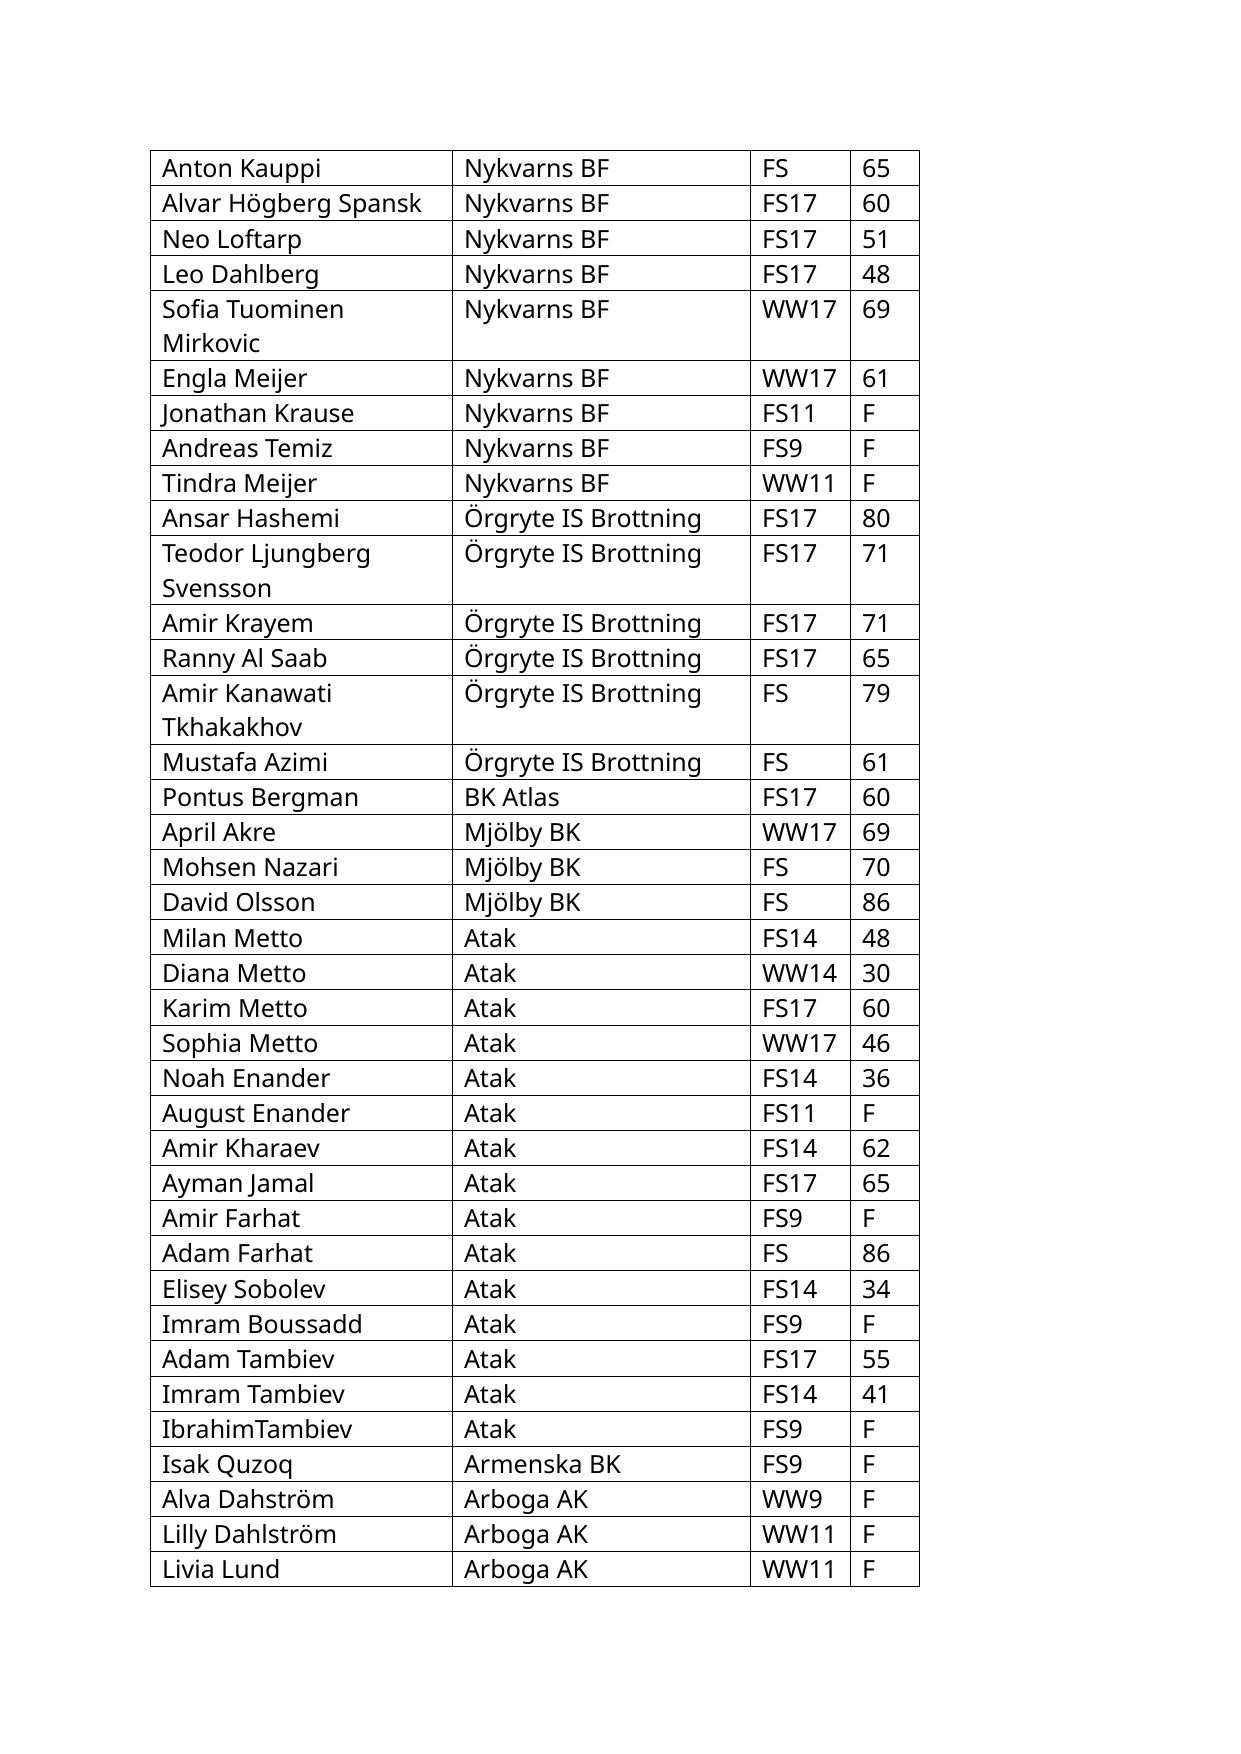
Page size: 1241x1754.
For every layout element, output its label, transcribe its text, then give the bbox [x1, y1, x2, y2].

table_cell Arboga AK [453, 1517, 750, 1551]
table_cell FS9 [751, 431, 850, 465]
table_cell FS [751, 850, 850, 884]
table_cell Alvar Högberg Spansk [151, 186, 452, 220]
table_cell Teodor Ljungberg Svensson [151, 536, 452, 604]
table_cell 86 [851, 885, 919, 919]
table_cell Leo Dahlberg [151, 256, 452, 290]
table_cell WW11 [751, 1517, 850, 1551]
table_cell FS17 [751, 1341, 850, 1376]
table_cell FS11 [751, 396, 850, 430]
table_cell FS17 [751, 221, 850, 255]
table_cell Örgryte IS Brottning [453, 536, 750, 604]
table_cell WW11 [751, 466, 850, 500]
table_cell F [851, 466, 919, 500]
table_cell F [851, 1447, 919, 1481]
table_cell F [851, 1517, 919, 1551]
table_cell Lilly Dahlström [151, 1517, 452, 1551]
table_cell Amir Kharaev [151, 1131, 452, 1165]
table_cell Örgryte IS Brottning [453, 640, 750, 674]
table_cell 65 [851, 640, 919, 674]
table_cell 62 [851, 1131, 919, 1165]
table_cell Noah Enander [151, 1061, 452, 1095]
table_cell F [851, 431, 919, 465]
table_cell FS17 [751, 640, 850, 674]
table_cell Jonathan Krause [151, 396, 452, 430]
table_cell 46 [851, 1026, 919, 1059]
table_cell 55 [851, 1341, 919, 1376]
table_cell Atak [453, 920, 750, 954]
table_cell Nykvarns BF [453, 256, 750, 290]
table_cell FS17 [751, 605, 850, 639]
table_cell 71 [851, 605, 919, 639]
table_cell Mjölby BK [453, 885, 750, 919]
table_cell Atak [453, 1306, 750, 1340]
table_cell FS [751, 676, 850, 744]
table_cell Imram Tambiev [151, 1377, 452, 1411]
table_cell F [851, 1096, 919, 1130]
table_cell Adam Farhat [151, 1236, 452, 1270]
table_header Nykvarns BF [453, 151, 750, 185]
table_cell Arboga AK [453, 1552, 750, 1586]
table_cell F [851, 1552, 919, 1586]
table_cell FS11 [751, 1096, 850, 1130]
table_cell 51 [851, 221, 919, 255]
table_cell 48 [851, 256, 919, 290]
table_cell FS17 [751, 501, 850, 535]
table_cell Örgryte IS Brottning [453, 745, 750, 779]
table_cell F [851, 1482, 919, 1516]
table_cell Amir Krayem [151, 605, 452, 639]
table_cell Mjölby BK [453, 815, 750, 849]
table_cell Mjölby BK [453, 850, 750, 884]
table_cell FS9 [751, 1201, 850, 1235]
table_cell Atak [453, 1412, 750, 1446]
table_cell Örgryte IS Brottning [453, 676, 750, 744]
table_header FS [751, 151, 850, 185]
table_cell Atak [453, 1061, 750, 1095]
table_cell Nykvarns BF [453, 291, 750, 359]
table_cell Diana Metto [151, 955, 452, 989]
table_cell 65 [851, 1166, 919, 1200]
table_header Anton Kauppi [151, 151, 452, 185]
table_cell BK Atlas [453, 780, 750, 814]
table_cell FS9 [751, 1447, 850, 1481]
table_cell Atak [453, 1096, 750, 1130]
table_cell Atak [453, 1201, 750, 1235]
table_cell 60 [851, 990, 919, 1024]
table_cell 60 [851, 780, 919, 814]
table_cell WW17 [751, 1026, 850, 1059]
table_cell 36 [851, 1061, 919, 1095]
table_cell Nykvarns BF [453, 431, 750, 465]
table_cell FS [751, 1236, 850, 1270]
table_cell Milan Metto [151, 920, 452, 954]
table_cell Örgryte IS Brottning [453, 605, 750, 639]
table_cell Arboga AK [453, 1482, 750, 1516]
table_cell FS17 [751, 990, 850, 1024]
table_cell Sofia Tuominen Mirkovic [151, 291, 452, 359]
table_cell FS9 [751, 1306, 850, 1340]
table_cell Elisey Sobolev [151, 1271, 452, 1305]
table_cell 70 [851, 850, 919, 884]
table_cell 71 [851, 536, 919, 604]
table_header 65 [851, 151, 919, 185]
table_cell 34 [851, 1271, 919, 1305]
table_cell Engla Meijer [151, 361, 452, 395]
table_cell Neo Loftarp [151, 221, 452, 255]
table_cell 80 [851, 501, 919, 535]
table_cell Atak [453, 1131, 750, 1165]
table_cell Nykvarns BF [453, 396, 750, 430]
table_cell Karim Metto [151, 990, 452, 1024]
table_cell Nykvarns BF [453, 361, 750, 395]
table_cell FS17 [751, 780, 850, 814]
table_cell F [851, 1412, 919, 1446]
table_cell Atak [453, 1236, 750, 1270]
table_cell FS [751, 885, 850, 919]
table_cell 60 [851, 186, 919, 220]
table_cell FS14 [751, 920, 850, 954]
table_cell Andreas Temiz [151, 431, 452, 465]
table_cell FS14 [751, 1061, 850, 1095]
table_cell Mustafa Azimi [151, 745, 452, 779]
table_cell Atak [453, 1166, 750, 1200]
table_cell FS17 [751, 1166, 850, 1200]
table_cell Atak [453, 990, 750, 1024]
table_cell WW17 [751, 361, 850, 395]
table_cell Alva Dahström [151, 1482, 452, 1516]
table_cell 61 [851, 745, 919, 779]
table_cell 69 [851, 815, 919, 849]
table_cell Amir Farhat [151, 1201, 452, 1235]
table_cell Atak [453, 1026, 750, 1059]
table_cell FS [751, 745, 850, 779]
table_cell FS17 [751, 536, 850, 604]
table_cell FS14 [751, 1377, 850, 1411]
table_cell 41 [851, 1377, 919, 1411]
table_cell WW9 [751, 1482, 850, 1516]
table_cell April Akre [151, 815, 452, 849]
table_cell Nykvarns BF [453, 221, 750, 255]
table_cell 48 [851, 920, 919, 954]
table_cell FS14 [751, 1131, 850, 1165]
table_cell F [851, 1201, 919, 1235]
table_cell Örgryte IS Brottning [453, 501, 750, 535]
table_cell F [851, 1306, 919, 1340]
table_cell Livia Lund [151, 1552, 452, 1586]
table_cell Ayman Jamal [151, 1166, 452, 1200]
table_cell 69 [851, 291, 919, 359]
table_cell Isak Quzoq [151, 1447, 452, 1481]
table_cell IbrahimTambiev [151, 1412, 452, 1446]
table_cell F [851, 396, 919, 430]
table_cell WW11 [751, 1552, 850, 1586]
table_cell Pontus Bergman [151, 780, 452, 814]
table_cell Imram Boussadd [151, 1306, 452, 1340]
table_cell Adam Tambiev [151, 1341, 452, 1376]
table_cell Atak [453, 955, 750, 989]
table_cell Armenska BK [453, 1447, 750, 1481]
table_cell David Olsson [151, 885, 452, 919]
table_cell 79 [851, 676, 919, 744]
table_cell 61 [851, 361, 919, 395]
table_cell FS9 [751, 1412, 850, 1446]
table_cell WW17 [751, 815, 850, 849]
table_cell Atak [453, 1271, 750, 1305]
table_cell WW17 [751, 291, 850, 359]
table_cell August Enander [151, 1096, 452, 1130]
table_cell Ansar Hashemi [151, 501, 452, 535]
table_cell 86 [851, 1236, 919, 1270]
table_cell Nykvarns BF [453, 466, 750, 500]
table_cell 30 [851, 955, 919, 989]
table_cell Tindra Meijer [151, 466, 452, 500]
table_cell FS17 [751, 186, 850, 220]
table_cell FS14 [751, 1271, 850, 1305]
table_cell Mohsen Nazari [151, 850, 452, 884]
table_cell WW14 [751, 955, 850, 989]
table_cell Amir Kanawati Tkhakakhov [151, 676, 452, 744]
table_cell Sophia Metto [151, 1026, 452, 1059]
table_cell Ranny Al Saab [151, 640, 452, 674]
table_cell Nykvarns BF [453, 186, 750, 220]
table_cell Atak [453, 1377, 750, 1411]
table_cell FS17 [751, 256, 850, 290]
table_cell Atak [453, 1341, 750, 1376]
